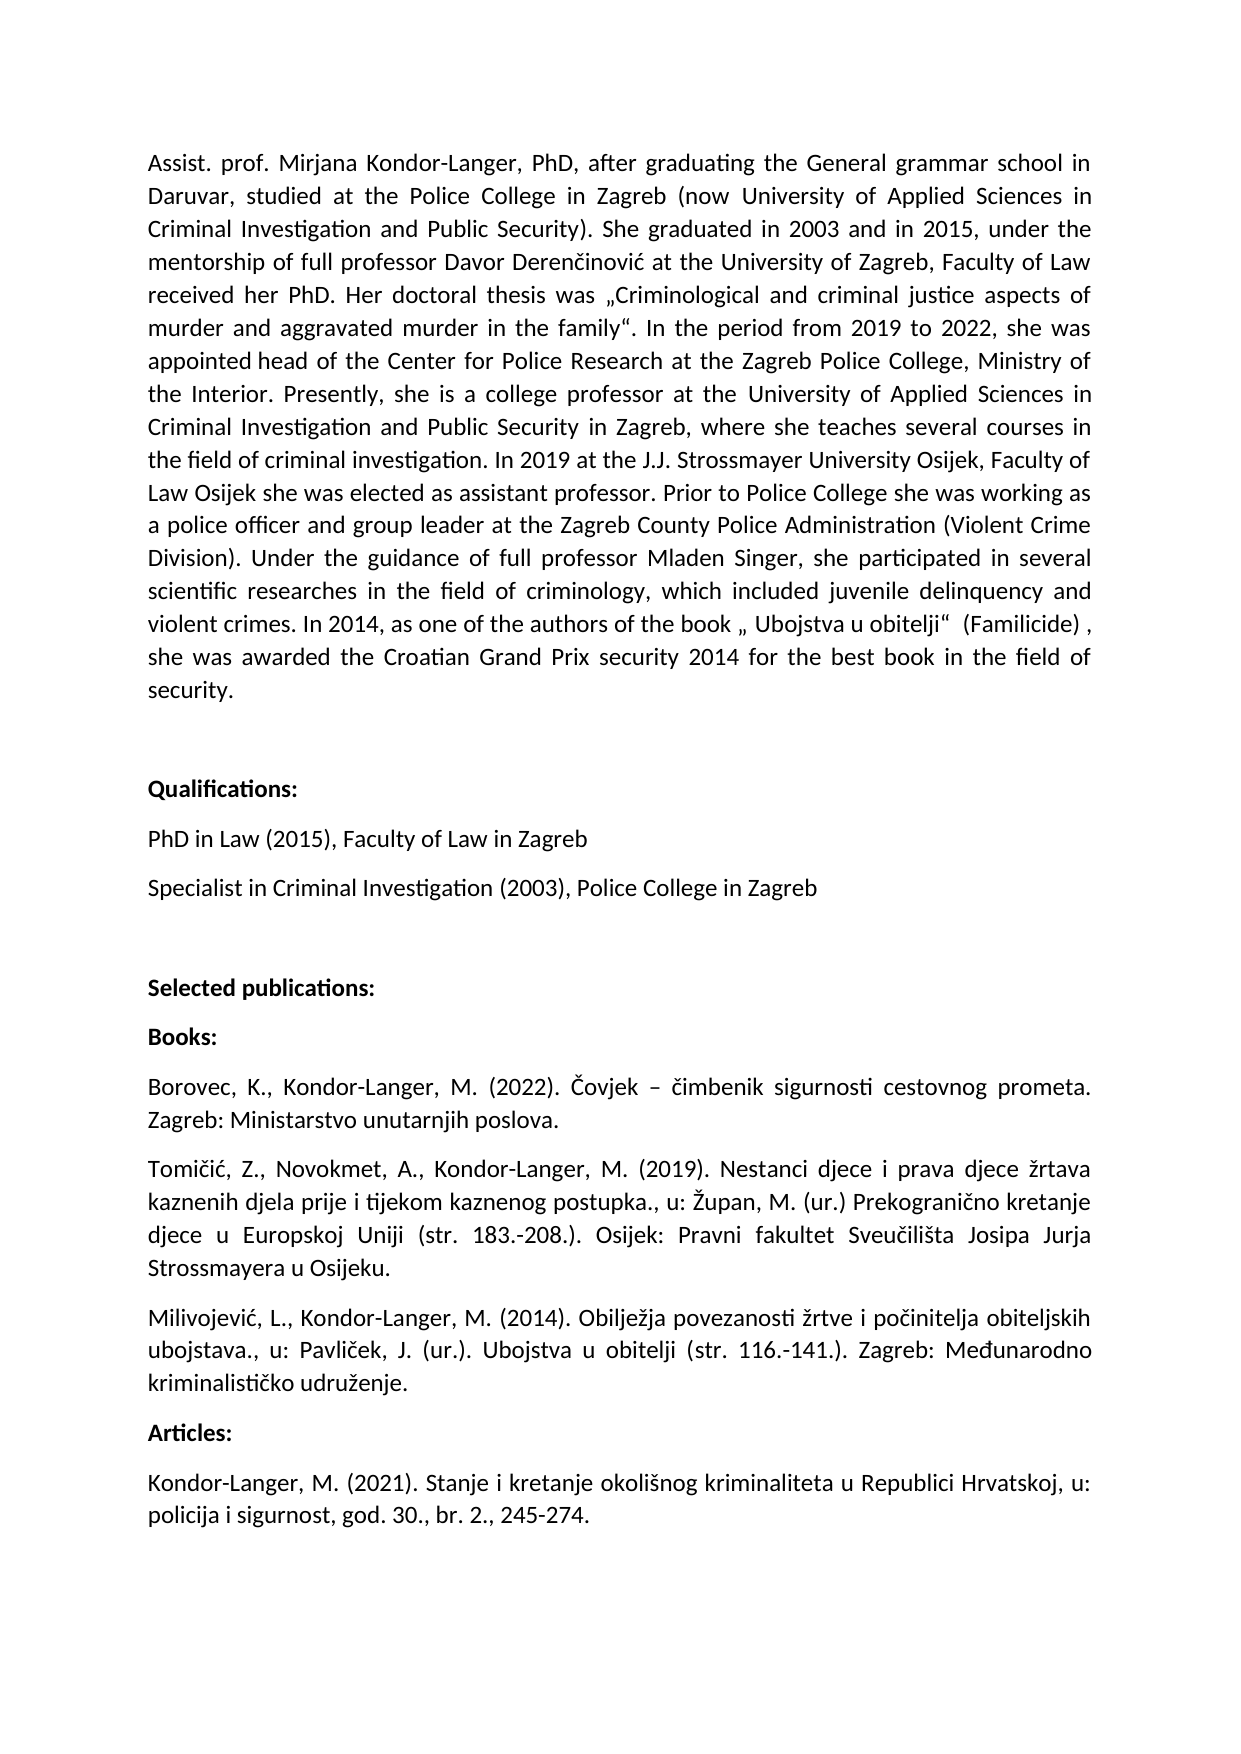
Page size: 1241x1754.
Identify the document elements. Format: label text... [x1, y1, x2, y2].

text Tomičić, Z., Novokmet, A., Kondor-Langer, M. (2019). Nestanci djece i prava djece žrtava kaznenih djela prije i tijekom kaznenog postupka., u: Župan, M. (ur.) Prekogranično kretanje djece u Europskoj Uniji (str. 183.-208.). Osijek: Pravni fakultet Sveučilišta Josipa Jurja Strossmayera u Osijeku. [148, 1153, 1093, 1283]
text Specialist in Criminal Investigation (2003), Police College in Zagreb [148, 873, 1093, 903]
text Kondor-Langer, M. (2021). Stanje i kretanje okolišnog kriminaliteta u Republici Hrvatskoj, u: policija i sigurnost, god. 30., br. 2., 245-274. [148, 1467, 1093, 1530]
text Qualifications: [148, 773, 1093, 804]
text Borovec, K., Kondor-Langer, M. (2022). Čovjek – čimbenik sigurnosti cestovnog prometa. Zagreb: Ministarstvo unutarnjih poslova. [148, 1071, 1093, 1134]
text Milivojević, L., Kondor-Langer, M. (2014). Obilježja povezanosti žrtve i počinitelja obiteljskih ubojstava., u: Pavliček, J. (ur.). Ubojstva u obitelji (str. 116.-141.). Zagreb: Međunarodno kriminalističko udruženje. [148, 1302, 1093, 1398]
text Articles: [148, 1417, 1093, 1448]
text PhD in Law (2015), Faculty of Law in Zagreb [148, 823, 1093, 853]
text Selected publications: [148, 972, 1093, 1002]
text Books: [148, 1021, 1093, 1052]
